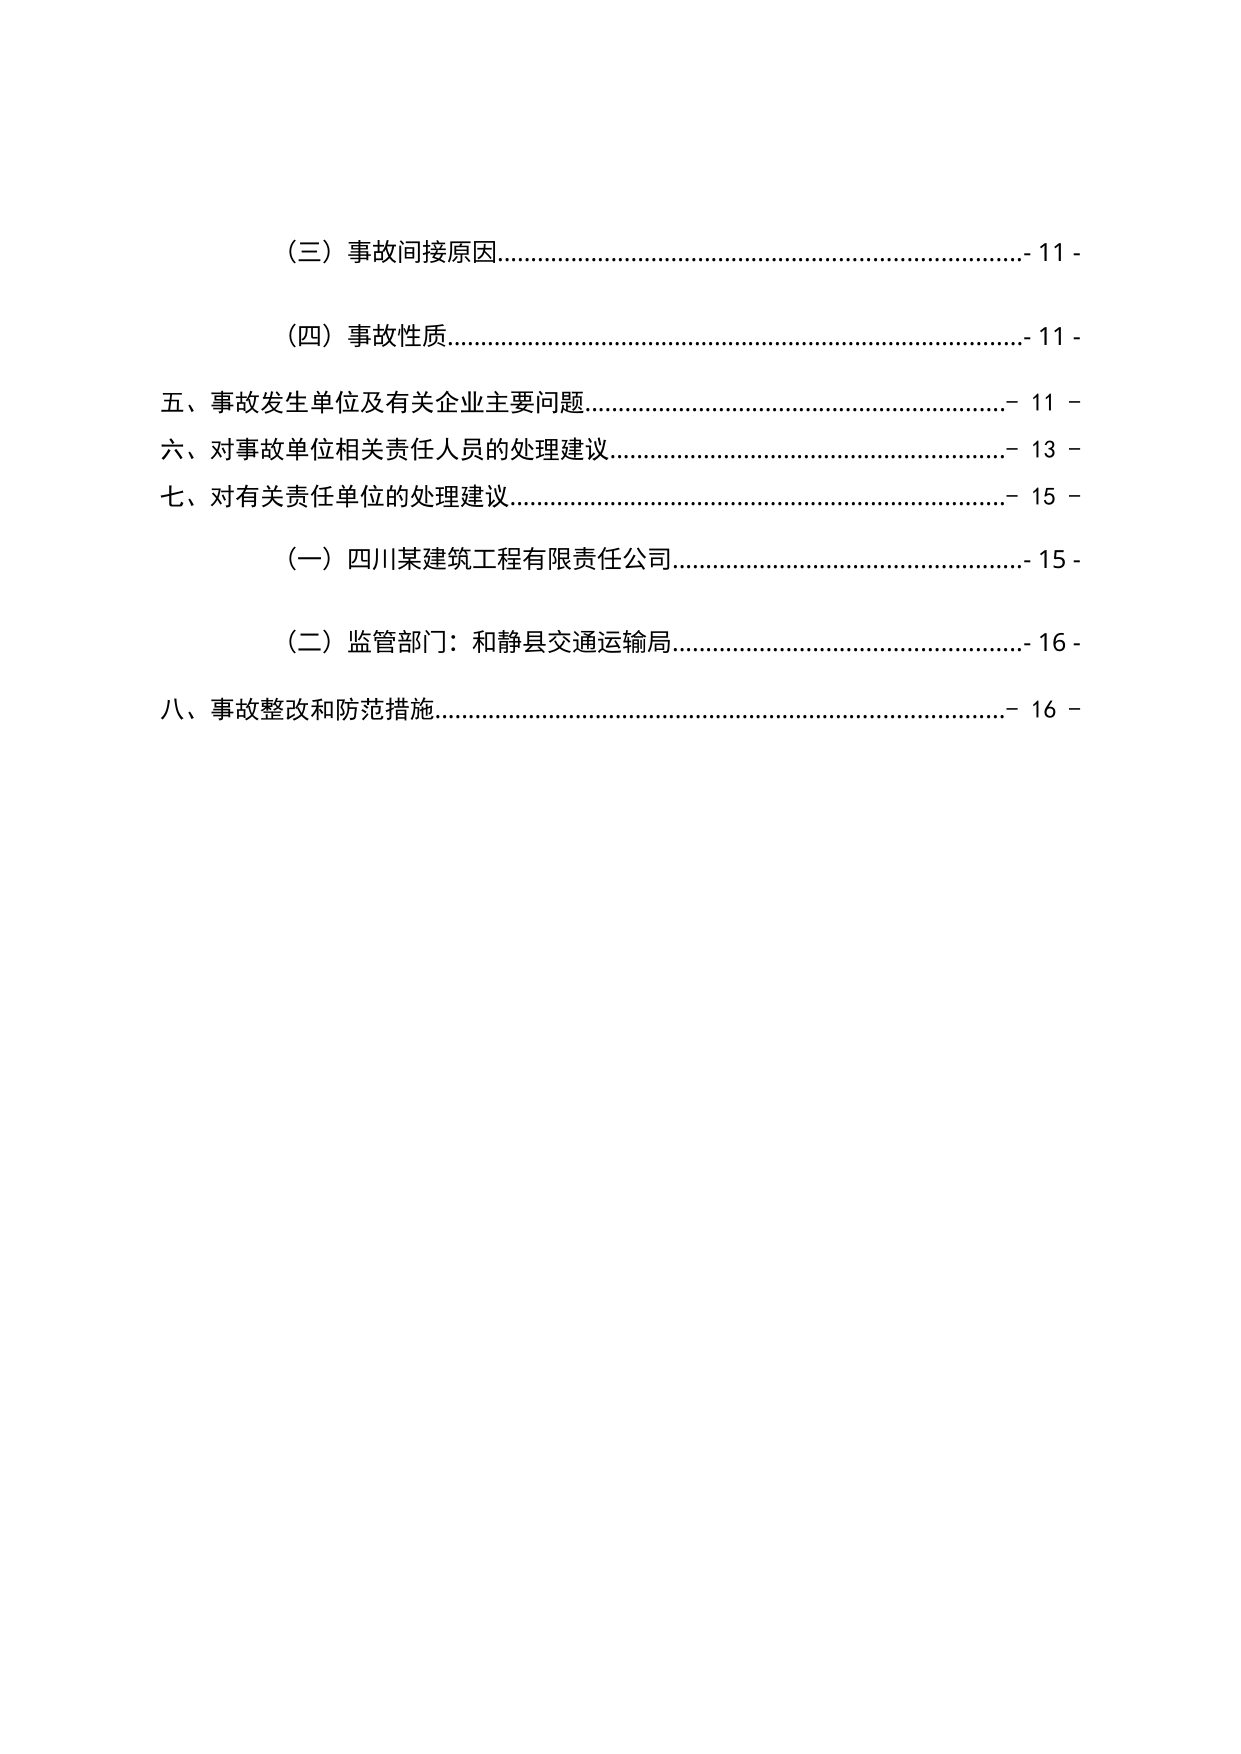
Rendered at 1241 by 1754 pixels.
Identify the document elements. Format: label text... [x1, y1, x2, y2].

text （一）四川某建筑工程有限责任公司 - 15 - [180, 525, 1081, 590]
text （四）事故性质 - 11 - [180, 302, 1081, 367]
text 八、事故整改和防范措施 - 16 - [159, 691, 1081, 724]
text 五、事故发生单位及有关企业主要问题 - 11 - [159, 385, 1081, 417]
text （三）事故间接原因 - 11 - [180, 218, 1081, 283]
text （二）监管部门：和静县交通运输局 - 16 - [180, 608, 1081, 673]
text 六、对事故单位相关责任人员的处理建议 - 13 - [159, 432, 1081, 464]
text 七、对有关责任单位的处理建议 - 15 - [159, 478, 1081, 511]
